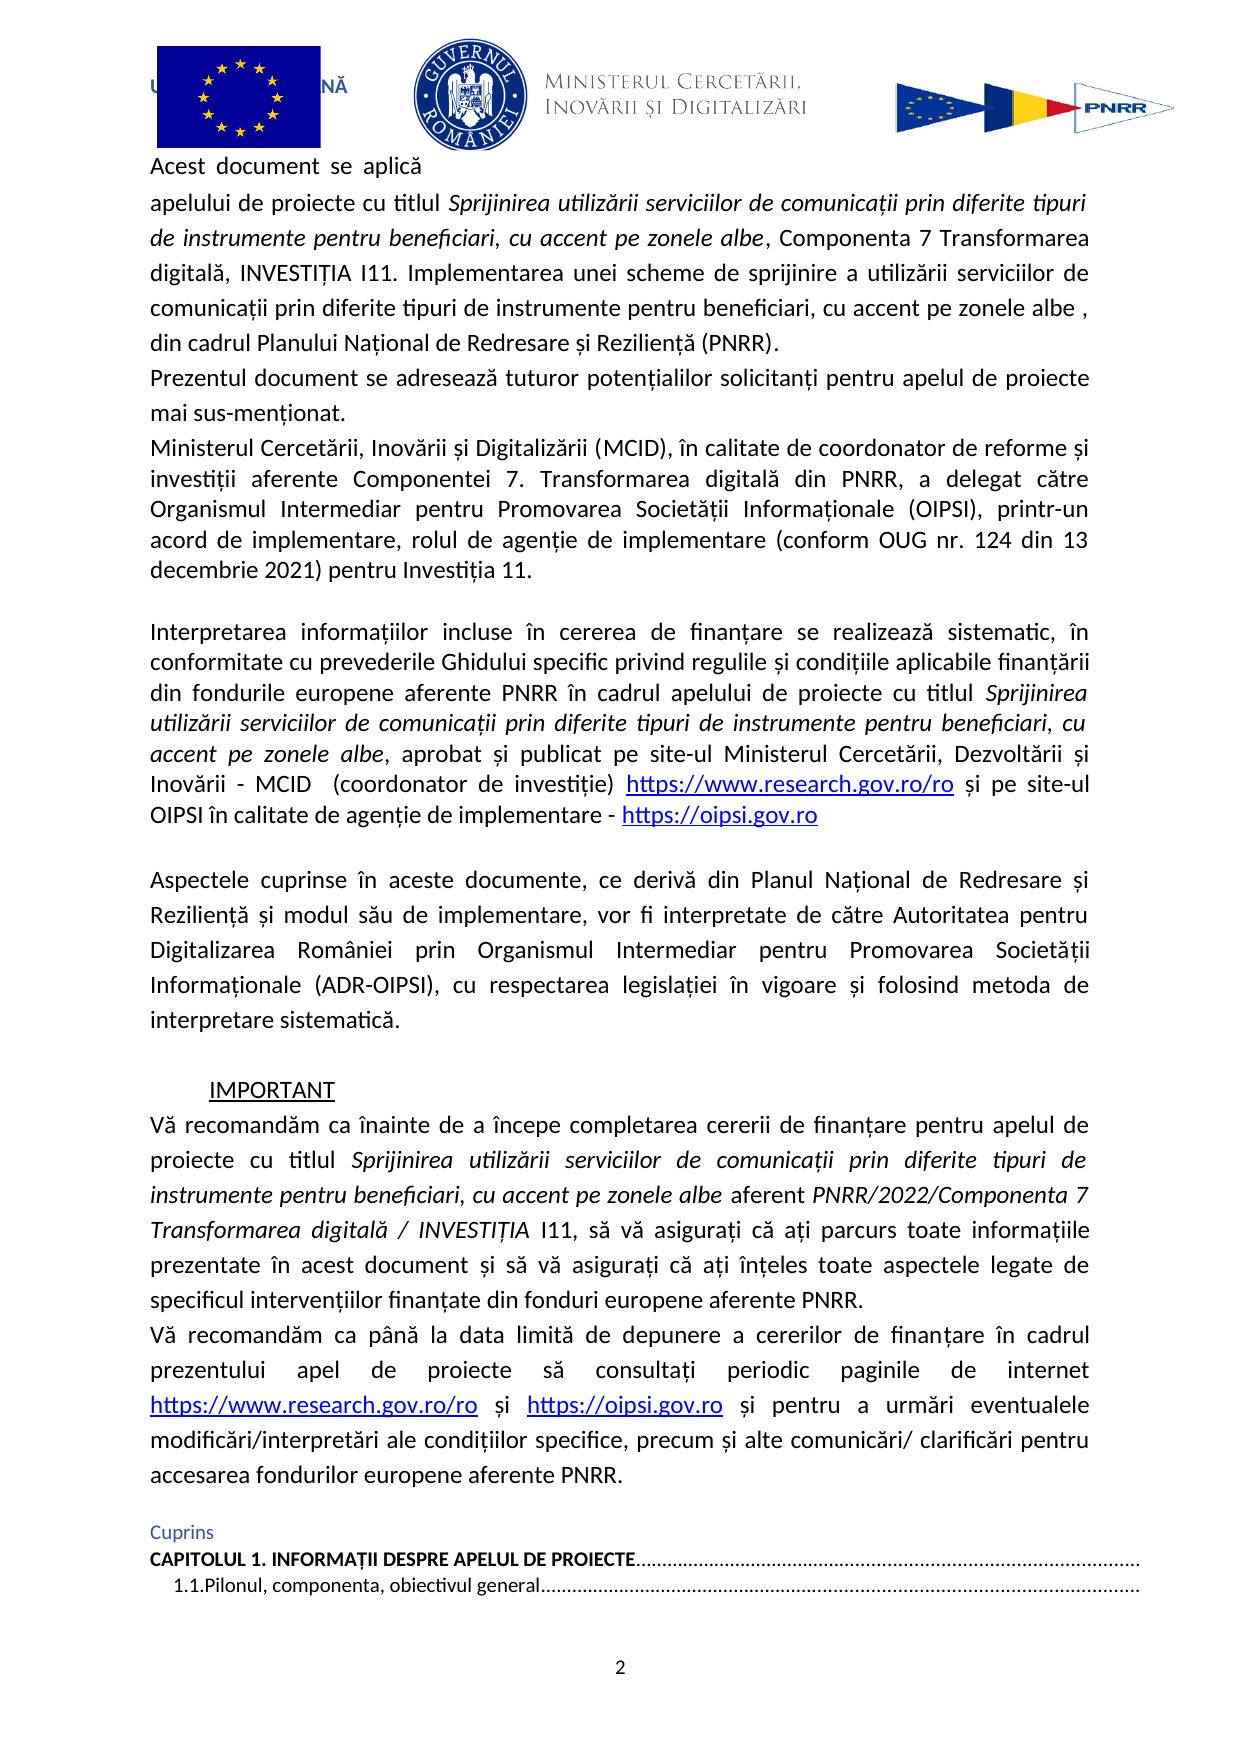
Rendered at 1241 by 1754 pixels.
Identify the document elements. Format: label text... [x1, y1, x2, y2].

text IMPORTANT [150, 1165, 1090, 1196]
text Prezentul document se adresează tuturor potenţialilor solicitanți pentru apelul de proiecte mai sus-menționat. [150, 453, 1090, 519]
text Acest document se aplică apelului de proiecte cu titlul Sprijinirea utilizării serviciilor de comunicații prin diferite tipuri de instrumente pentru beneficiari, cu accent pe zonele albe, Componenta 7 Transformarea digitală, INVESTIȚIA I11. Implementarea unei scheme de sprijinire a utilizării serviciilor de comunicații prin diferite tipuri de instrumente pentru beneficiari, cu accent pe zonele albe , din cadrul Planului Național de Redresare și Reziliență (PNRR). [150, 243, 1090, 449]
picture [155, 46, 321, 146]
text Vă recomandăm ca înainte de a începe completarea cererii de finanțare pentru apelul de proiecte cu titlul Sprijinirea utilizării serviciilor de comunicații prin diferite tipuri de instrumente pentru beneficiari, cu accent pe zonele albe aferent PNRR/2022/Componenta 7 Transformarea digitală / INVESTIȚIA I11, să vă asiguraţi că aţi parcurs toate informaţiile prezentate în acest document şi să vă asigurați că aţi înţeles toate aspectele legate de specificul intervenţiilor finanţate din fonduri europene aferente PNRR. [150, 1200, 1090, 1406]
text PREAMBUL [150, 150, 1090, 218]
text Vă recomandăm ca până la data limită de depunere a cererilor de finanţare în cadrul prezentului apel de proiecte să consultaţi periodic paginile de internet https://www.research.gov.ro/ro și https://oipsi.gov.ro și pentru a urmări eventualele modificări/interpretări ale condiţiilor specifice, precum și alte comunicări/ clarificări pentru accesarea fondurilor europene aferente PNRR. [150, 1410, 1090, 1581]
picture [876, 35, 1193, 188]
text Interpretarea informațiilor incluse în cererea de finanțare se realizează sistematic, în conformitate cu prevederile Ghidului specific privind regulile şi condiţiile aplicabile finanţării din fondurile europene aferente PNRR în cadrul apelului de proiecte cu titlul Sprijinirea utilizării serviciilor de comunicații prin diferite tipuri de instrumente pentru beneficiari, cu accent pe zonele albe, aprobat și publicat pe site-ul Ministerul Cercetării, Dezvoltării și Inovării - MCID (coordonator de investiție) https://www.research.gov.ro/ro și pe site-ul OIPSI în calitate de agenție de implementare - https://oipsi.gov.ro [150, 706, 1090, 920]
text Aspectele cuprinse în aceste documente, ce derivă din Planul Național de Redresare și Reziliență și modul său de implementare, vor fi interpretate de către Autoritatea pentru Digitalizarea României prin Organismul Intermediar pentru Promovarea Societăţii Informaţionale (ADR-OIPSI), cu respectarea legislației în vigoare și folosind metoda de interpretare sistematică. [150, 955, 1090, 1126]
text Ministerul Cercetării, Inovării și Digitalizării (MCID), în calitate de coordonator de reforme și investiții aferente Componentei 7. Transformarea digitală din PNRR, a delegat către Organismul Intermediar pentru Promovarea Societății Informaționale (OIPSI), printr-un acord de implementare, rolul de agenție de implementare (conform OUG nr. 124 din 13 decembrie 2021) pentru Investiția 11. [150, 523, 1090, 676]
picture [412, 37, 810, 150]
